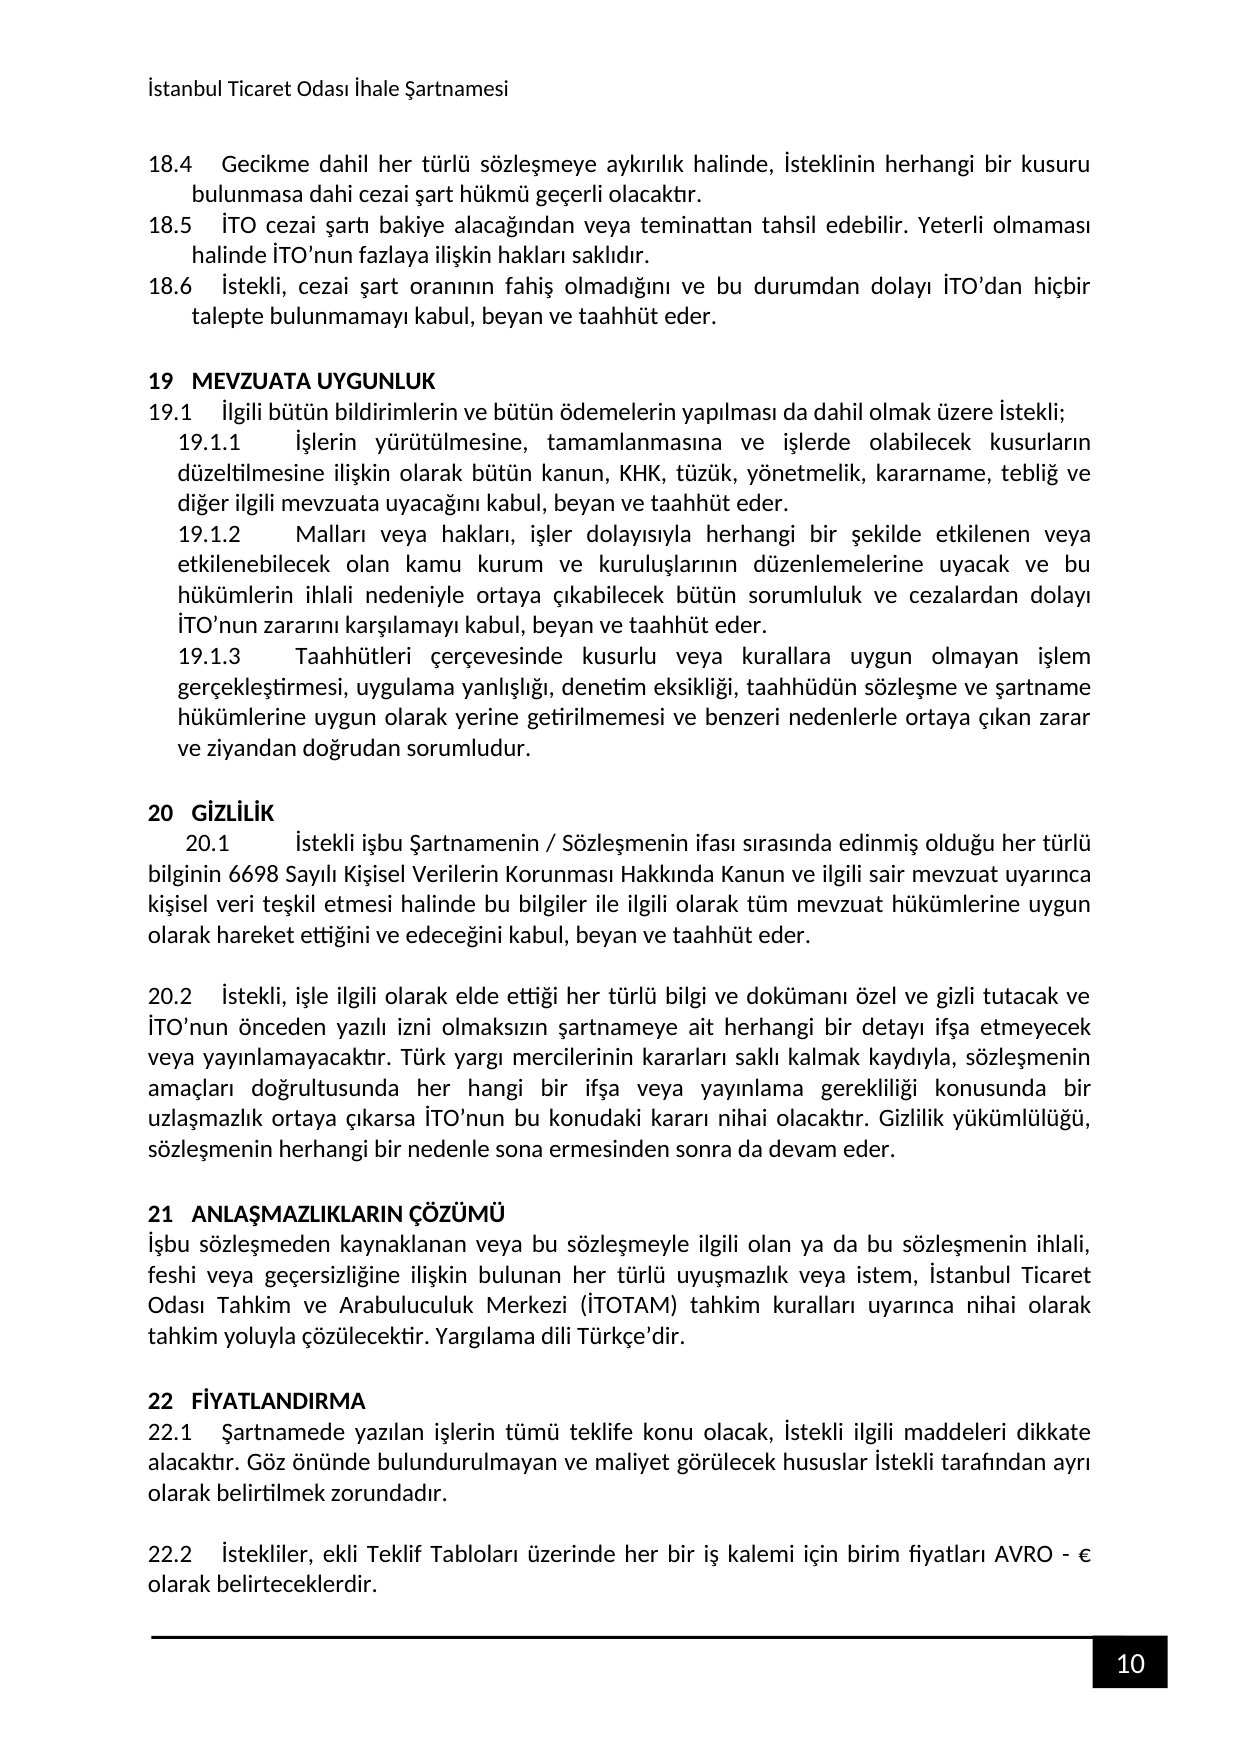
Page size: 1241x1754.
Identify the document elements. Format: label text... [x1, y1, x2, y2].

text İşbu sözleşmeden kaynaklanan veya bu sözleşmeyle ilgili olan ya da bu sözleşmenin ihlali, feshi veya geçersizliğine ilişkin bulunan her türlü uyuşmazlık veya istem, İstanbul Ticaret Odası Tahkim ve Arabuluculuk Merkezi (İTOTAM) tahkim kuralları uyarınca nihai olarak tahkim yoluyla çözülecektir. Yargılama dili Türkçe’dir. [148, 1228, 1092, 1351]
list İstekli, cezai şart oranının fahiş olmadığını ve bu durumdan dolayı İTO’dan hiçbir talepte bulunmamayı kabul, beyan ve taahhüt eder. [148, 270, 1092, 331]
text 22.2 İstekliler, ekli Teklif Tabloları üzerinde her bir iş kalemi için birim fiyatları AVRO - € olarak belirteceklerdir. [148, 1538, 1092, 1599]
subtitle ANLAŞMAZLIKLARIN ÇÖZÜMÜ [148, 1198, 1092, 1228]
list Gecikme dahil her türlü sözleşmeye aykırılık halinde, İsteklinin herhangi bir kusuru bulunmasa dahi cezai şart hükmü geçerli olacaktır. [148, 148, 1092, 209]
text 22.1 Şartnamede yazılan işlerin tümü teklife konu olacak, İstekli ilgili maddeleri dikkate alacaktır. Göz önünde bulundurulmayan ve maliyet görülecek hususlar İstekli tarafından ayrı olarak belirtilmek zorundadır. [148, 1416, 1092, 1507]
text 20.1 İstekli işbu Şartnamenin / Sözleşmenin ifası sırasında edinmiş olduğu her türlü bilginin 6698 Sayılı Kişisel Verilerin Korunması Hakkında Kanun ve ilgili sair mevzuat uyarınca kişisel veri teşkil etmesi halinde bu bilgiler ile ilgili olarak tüm mevzuat hükümlerine uygun olarak hareket ettiğini ve edeceğini kabul, beyan ve taahhüt eder. [148, 827, 1092, 949]
text 20.2 İstekli, işle ilgili olarak elde ettiği her türlü bilgi ve dokümanı özel ve gizli tutacak ve İTO’nun önceden yazılı izni olmaksızın şartnameye ait herhangi bir detayı ifşa etmeyecek veya yayınlamayacaktır. Türk yargı mercilerinin kararları saklı kalmak kaydıyla, sözleşmenin amaçları doğrultusunda her hangi bir ifşa veya yayınlama gerekliliği konusunda bir uzlaşmazlık ortaya çıkarsa İTO’nun bu konudaki kararı nihai olacaktır. Gizlilik yükümlülüğü, sözleşmenin herhangi bir nedenle sona ermesinden sonra da devam eder. [148, 980, 1092, 1163]
subtitle FİYATLANDIRMA [148, 1385, 1092, 1416]
list İTO cezai şartı bakiye alacağından veya teminattan tahsil edebilir. Yeterli olmaması halinde İTO’nun fazlaya ilişkin hakları saklıdır. [148, 209, 1092, 270]
text 19.1.1 İşlerin yürütülmesine, tamamlanmasına ve işlerde olabilecek kusurların düzeltilmesine ilişkin olarak bütün kanun, KHK, tüzük, yönetmelik, kararname, tebliğ ve diğer ilgili mevzuata uyacağını kabul, beyan ve taahhüt eder. [177, 427, 1092, 518]
subtitle MEVZUATA UYGUNLUK [148, 366, 1092, 396]
text 19.1.3 Taahhütleri çerçevesinde kusurlu veya kurallara uygun olmayan işlem gerçekleştirmesi, uygulama yanlışlığı, denetim eksikliği, taahhüdün sözleşme ve şartname hükümlerine uygun olarak yerine getirilmemesi ve benzeri nedenlerle ortaya çıkan zarar ve ziyandan doğrudan sorumludur. [177, 640, 1092, 762]
text 19.1.2 Malları veya hakları, işler dolayısıyla herhangi bir şekilde etkilenen veya etkilenebilecek olan kamu kurum ve kuruluşlarının düzenlemelerine uyacak ve bu hükümlerin ihlali nedeniyle ortaya çıkabilecek bütün sorumluluk ve cezalardan dolayı İTO’nun zararını karşılamayı kabul, beyan ve taahhüt eder. [177, 518, 1092, 640]
text 19.1 İlgili bütün bildirimlerin ve bütün ödemelerin yapılması da dahil olmak üzere İstekli; [148, 396, 1092, 427]
subtitle GİZLİLİK [148, 797, 1092, 827]
